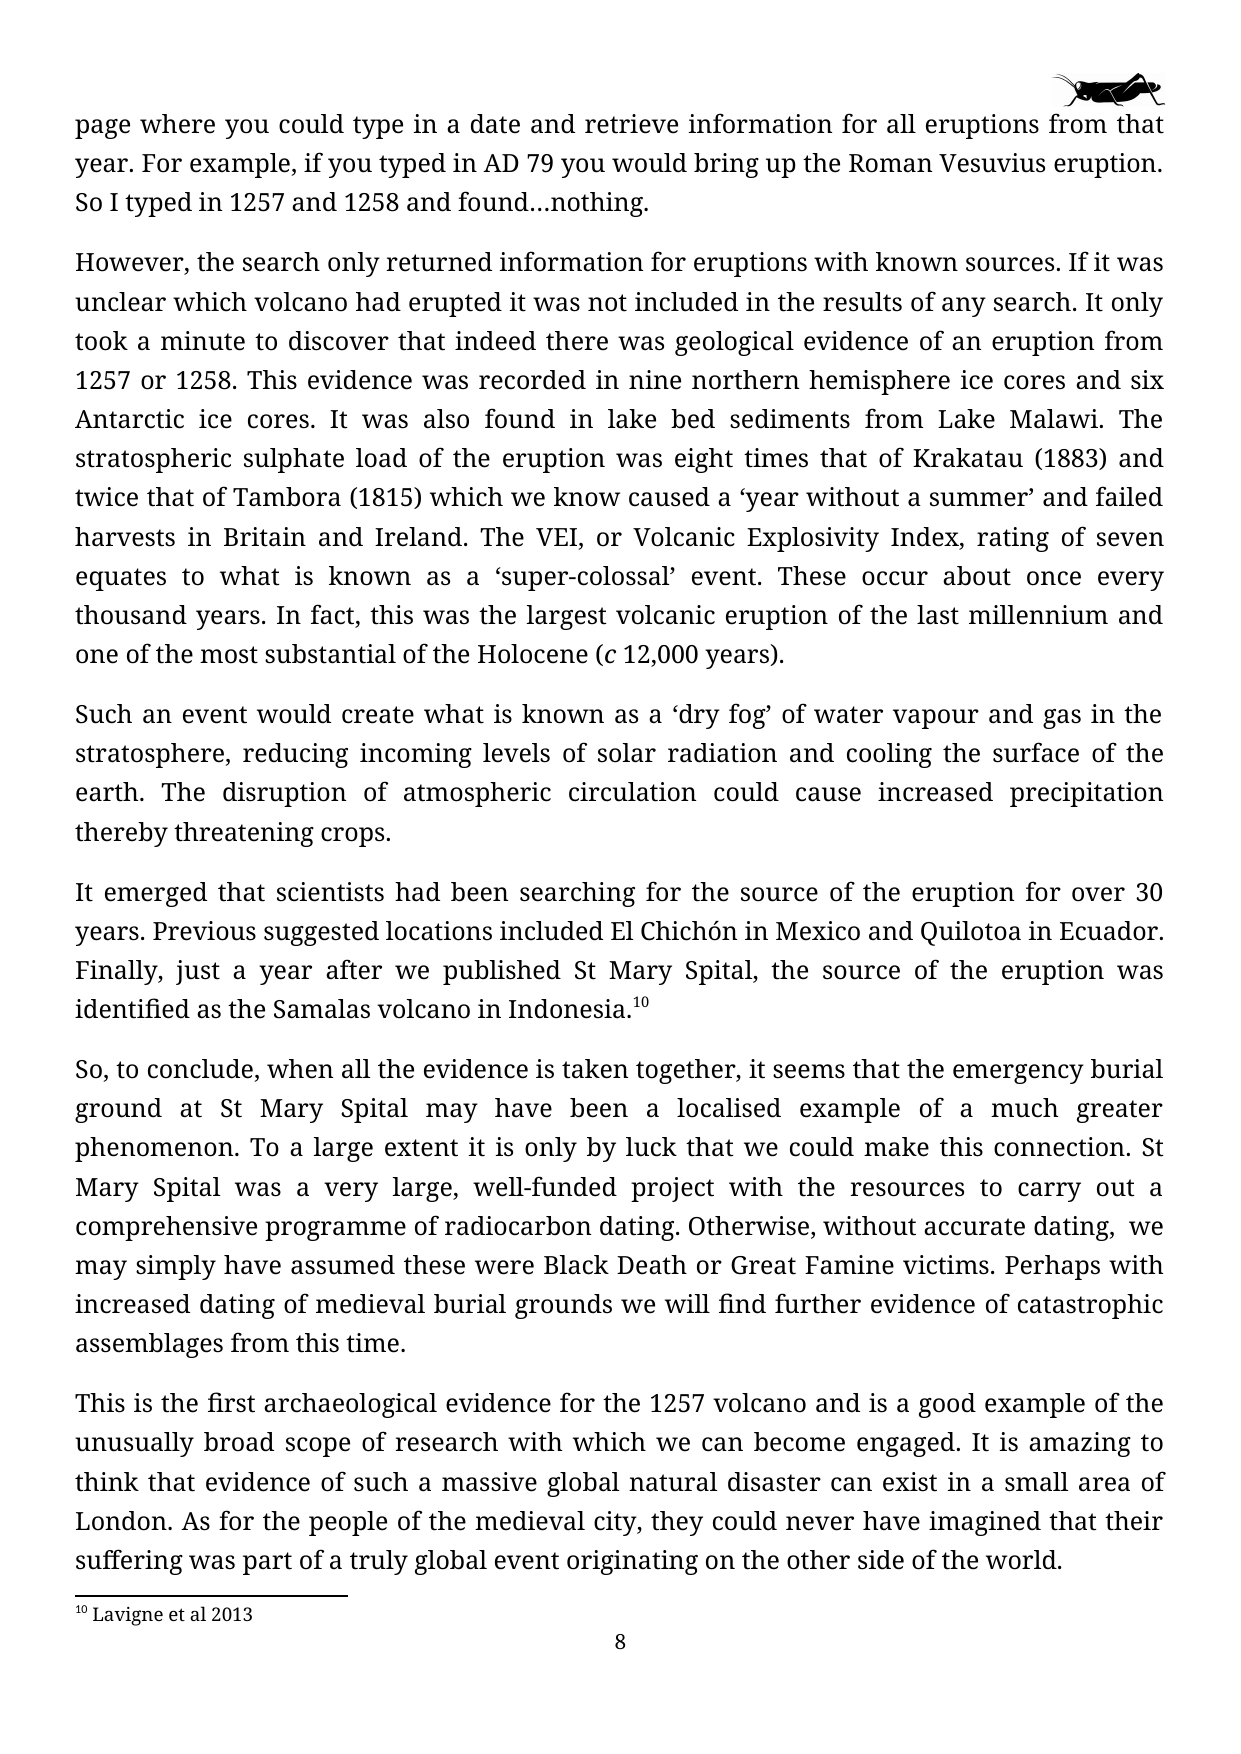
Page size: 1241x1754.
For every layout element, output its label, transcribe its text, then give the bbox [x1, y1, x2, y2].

text However, the search only returned information for eruptions with known sources. If it was unclear which volcano had erupted it was not included in the results of any search. It only took a minute to discover that indeed there was geological evidence of an eruption from 1257 or 1258. This evidence was recorded in nine northern hemisphere ice cores and six Antarctic ice cores. It was also found in lake bed sediments from Lake Malawi. The stratospheric sulphate load of the eruption was eight times that of Krakatau (1883) and twice that of Tambora (1815) which we know caused a ‘year without a summer’ and failed harvests in Britain and Ireland. The VEI, or Volcanic Explosivity Index, rating of seven equates to what is known as a ‘super-colossal’ event. These occur about once every thousand years. In fact, this was the largest volcanic eruption of the last millennium and one of the most substantial of the Holocene (c 12,000 years). [75, 245, 1165, 671]
text It emerged that scientists had been searching for the source of the eruption for over 30 years. Previous suggested locations included El Chichón in Mexico and Quilotoa in Ecuador. Finally, just a year after we published St Mary Spital, the source of the eruption was identified as the Samalas volcano in Indonesia. [75, 874, 1165, 1026]
picture [1051, 73, 1166, 107]
text So, to conclude, when all the evidence is taken together, it seems that the emergency burial ground at St Mary Spital may have been a localised example of a much greater phenomenon. To a large extent it is only by luck that we could make this connection. St Mary Spital was a very large, well-funded project with the resources to carry out a comprehensive programme of radiocarbon dating. Otherwise, without accurate dating, we may simply have assumed these were Black Death or Great Famine victims. Perhaps with increased dating of medieval burial grounds we will find further evidence of catastrophic assemblages from this time. [75, 1052, 1165, 1360]
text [75, 107, 1165, 219]
text Such an event would create what is known as a ‘dry fog’ of water vapour and gas in the stratosphere, reducing incoming levels of solar radiation and cooling the surface of the earth. The disruption of atmospheric circulation could cause increased precipitation thereby threatening crops. [75, 697, 1165, 848]
text This is the first archaeological evidence for the 1257 volcano and is a good example of the unusually broad scope of research with which we can become engaged. It is amazing to think that evidence of such a massive global natural disaster can exist in a small area of London. As for the people of the medieval city, they could never have imagined that their suffering was part of a truly global event originating on the other side of the world. [75, 1386, 1165, 1577]
